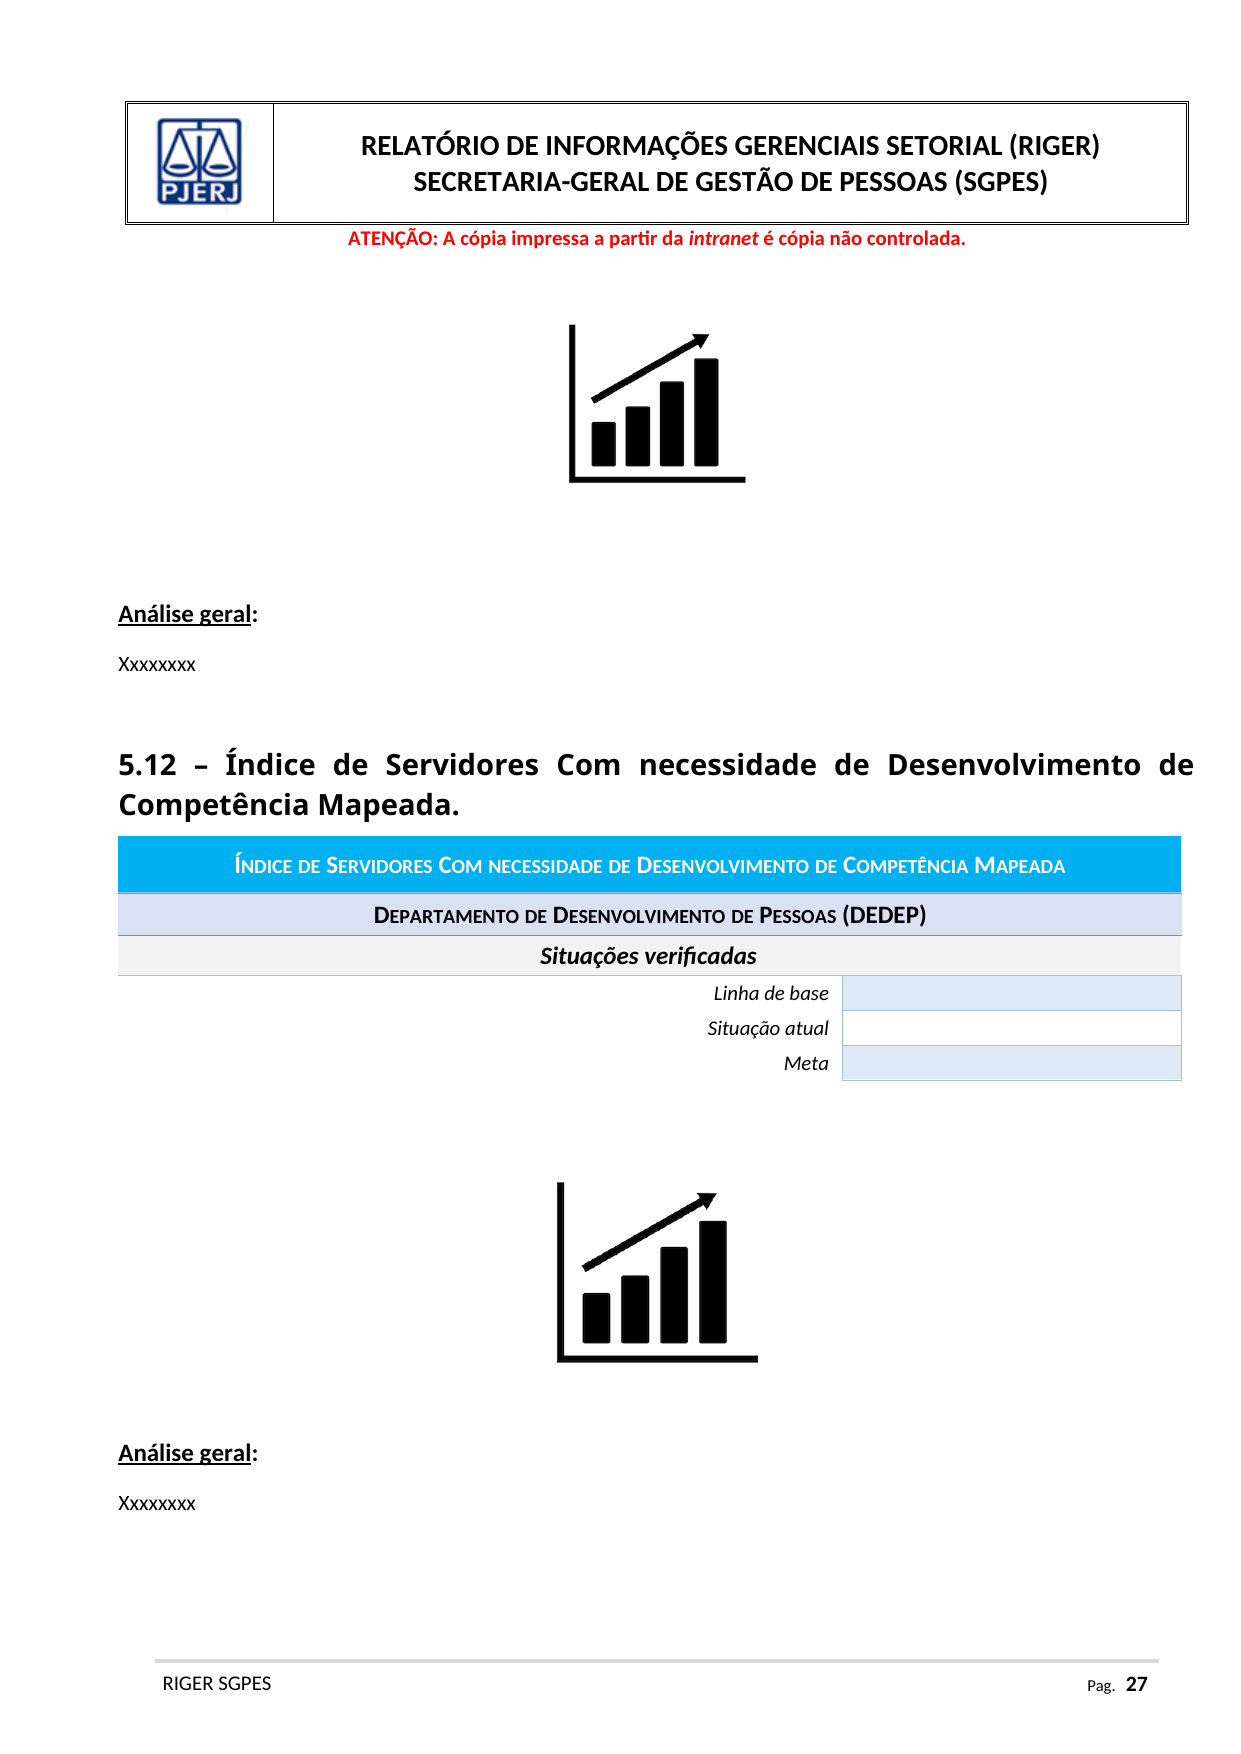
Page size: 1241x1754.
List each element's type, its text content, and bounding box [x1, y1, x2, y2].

text Xxxxxxxx [118, 650, 1196, 677]
table_cell Meta [118, 1045, 842, 1079]
table_cell Linha de base [118, 976, 842, 1010]
text Análise geral: [118, 1437, 1196, 1468]
table_header Situações verificadas [118, 936, 1181, 975]
text Análise geral: [118, 598, 1196, 629]
table_cell Situação atual [118, 1010, 842, 1045]
table_cell [843, 976, 1181, 1010]
subtitle 5.12 – Índice de Servidores Com necessidade de Desenvolvimento de Competência Mapeada. [118, 744, 1196, 824]
text Xxxxxxxx [118, 1489, 1196, 1516]
picture [417, 1127, 897, 1417]
table_header Departamento de Desenvolvimento de Pessoas (DEDEP) [118, 894, 1182, 935]
table_cell [843, 1046, 1181, 1079]
table_header Índice de Servidores Com necessidade de Desenvolvimento de Competência Mapeada [118, 836, 1181, 892]
picture [446, 276, 868, 531]
table_cell [843, 1011, 1181, 1045]
picture [151, 112, 249, 214]
